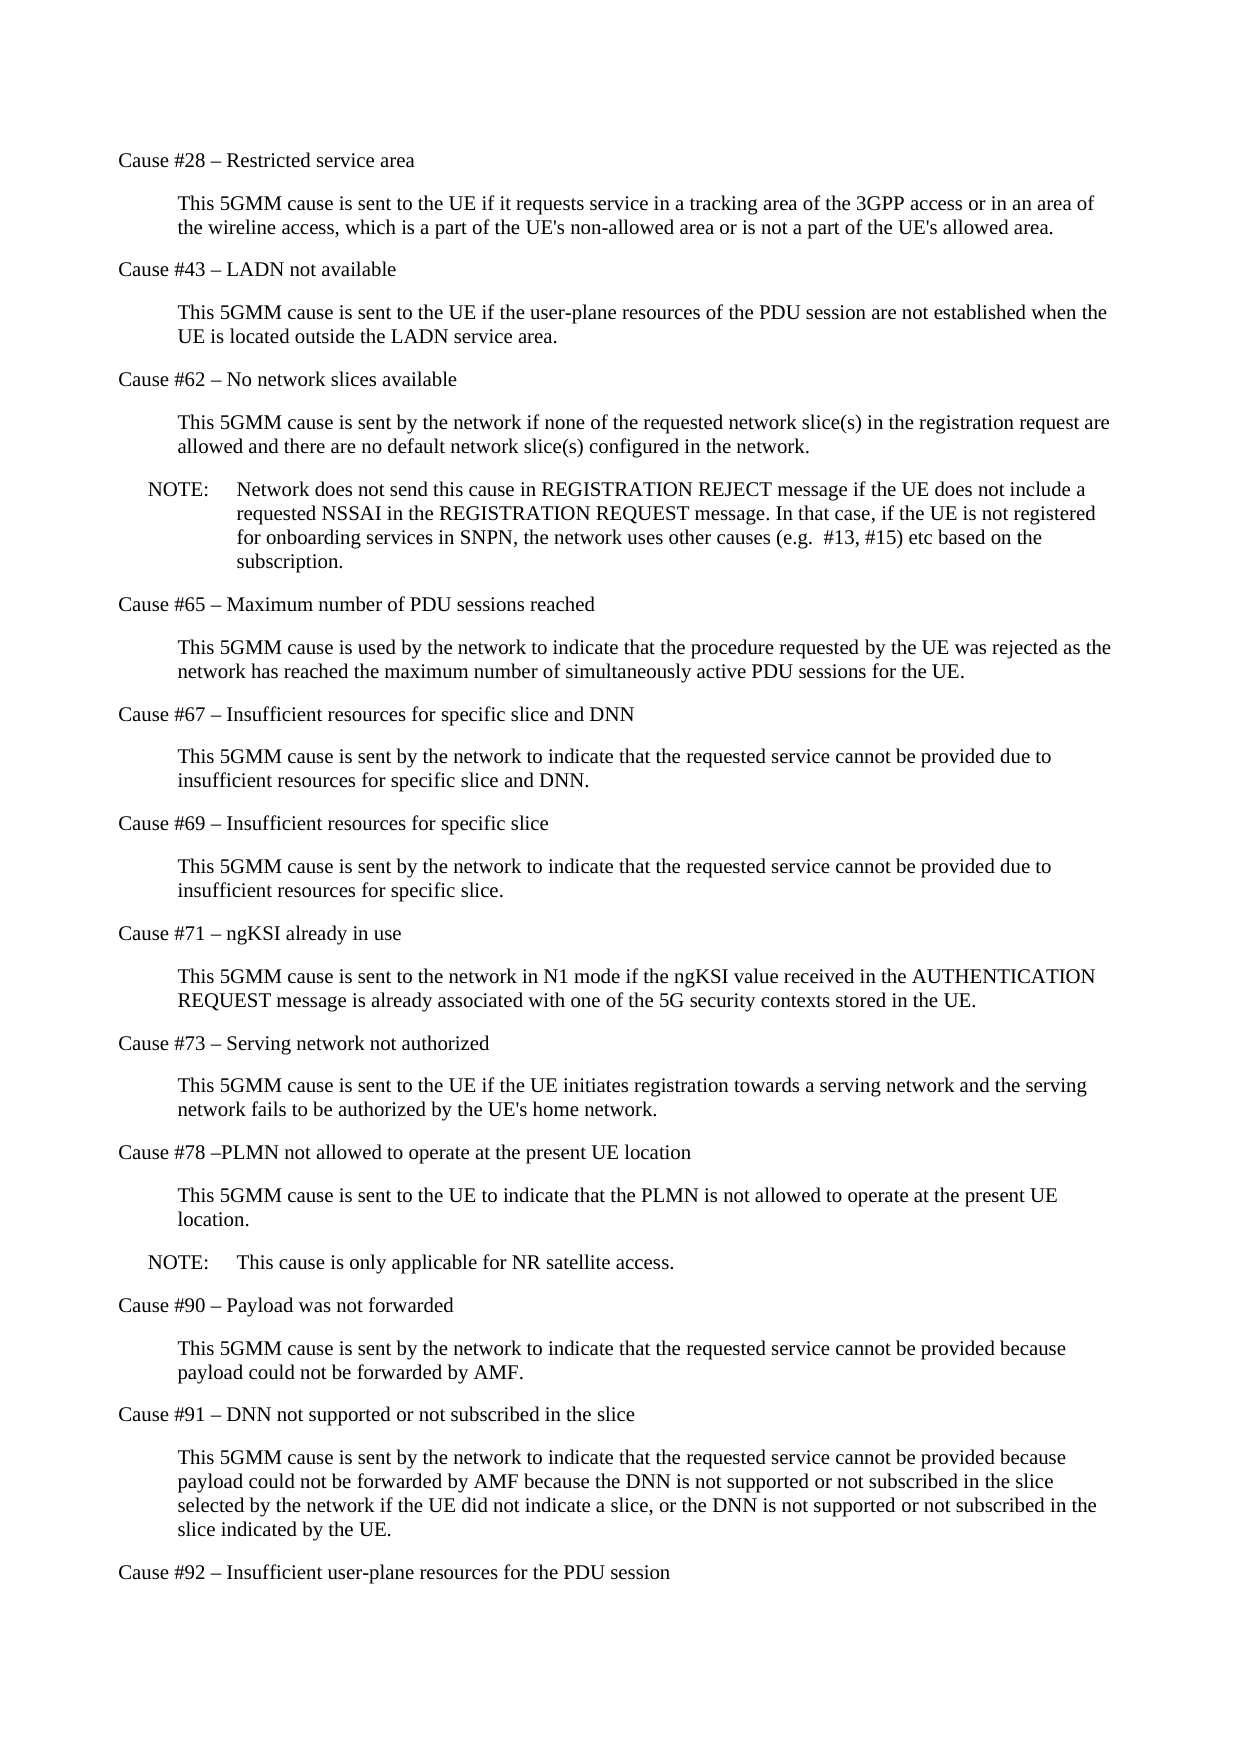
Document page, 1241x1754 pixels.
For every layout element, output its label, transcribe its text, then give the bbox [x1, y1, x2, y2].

text Cause #67 – Insufficient resources for specific slice and DNN [118, 701, 1122, 726]
text Cause #90 – Payload was not forwarded [118, 1293, 1122, 1317]
text This 5GMM cause is used by the network to indicate that the procedure requested by the UE was rejected as the network has reached the maximum number of simultaneously active PDU sessions for the UE. [148, 634, 1122, 683]
text Cause #62 – No network slices available [118, 367, 1122, 391]
text This 5GMM cause is sent by the network to indicate that the requested service cannot be provided because payload could not be forwarded by AMF because the DNN is not supported or not subscribed in the slice selected by the network if the UE did not indicate a slice, or the DNN is not supported or not subscribed in the slice indicated by the UE. [148, 1445, 1122, 1541]
text Cause #78 –PLMN not allowed to operate at the present UE location [118, 1140, 1122, 1164]
text This 5GMM cause is sent by the network to indicate that the requested service cannot be provided due to insufficient resources for specific slice. [148, 854, 1122, 902]
text This 5GMM cause is sent by the network if none of the requested network slice(s) in the registration request are allowed and there are no default network slice(s) configured in the network. [148, 410, 1122, 458]
text Cause #65 – Maximum number of PDU sessions reached [118, 592, 1122, 616]
text This 5GMM cause is sent to the UE if the user-plane resources of the PDU session are not established when the UE is located outside the LADN service area. [148, 300, 1122, 348]
text Cause #28 – Restricted service area [118, 148, 1122, 172]
text This 5GMM cause is sent by the network to indicate that the requested service cannot be provided due to insufficient resources for specific slice and DNN. [148, 744, 1122, 792]
text This 5GMM cause is sent to the UE if it requests service in a tracking area of the 3GPP access or in an area of the wireline access, which is a part of the UE's non-allowed area or is not a part of the UE's allowed area. [148, 191, 1122, 239]
text Cause #43 – LADN not available [118, 257, 1122, 281]
text This 5GMM cause is sent to the network in N1 mode if the ngKSI value received in the AUTHENTICATION REQUEST message is already associated with one of the 5G security contexts stored in the UE. [148, 964, 1122, 1012]
text This 5GMM cause is sent to the UE to indicate that the PLMN is not allowed to operate at the present UE location. [148, 1183, 1122, 1231]
text Cause #92 – Insufficient user-plane resources for the PDU session [118, 1560, 1122, 1584]
text Cause #71 – ngKSI already in use [118, 921, 1122, 945]
text Cause #91 – DNN not supported or not subscribed in the slice [118, 1402, 1122, 1426]
text NOTE: Network does not send this cause in REGISTRATION REJECT message if the UE does not include a requested NSSAI in the REGISTRATION REQUEST message. In that case, if the UE is not registered for onboarding services in SNPN, the network uses other causes (e.g. #13, #15) etc based on the subscription. [148, 477, 1122, 573]
text NOTE: This cause is only applicable for NR satellite access. [148, 1250, 1122, 1274]
text This 5GMM cause is sent to the UE if the UE initiates registration towards a serving network and the serving network fails to be authorized by the UE's home network. [148, 1073, 1122, 1121]
text Cause #69 – Insufficient resources for specific slice [118, 811, 1122, 835]
text This 5GMM cause is sent by the network to indicate that the requested service cannot be provided because payload could not be forwarded by AMF. [148, 1336, 1122, 1384]
text Cause #73 – Serving network not authorized [118, 1031, 1122, 1054]
